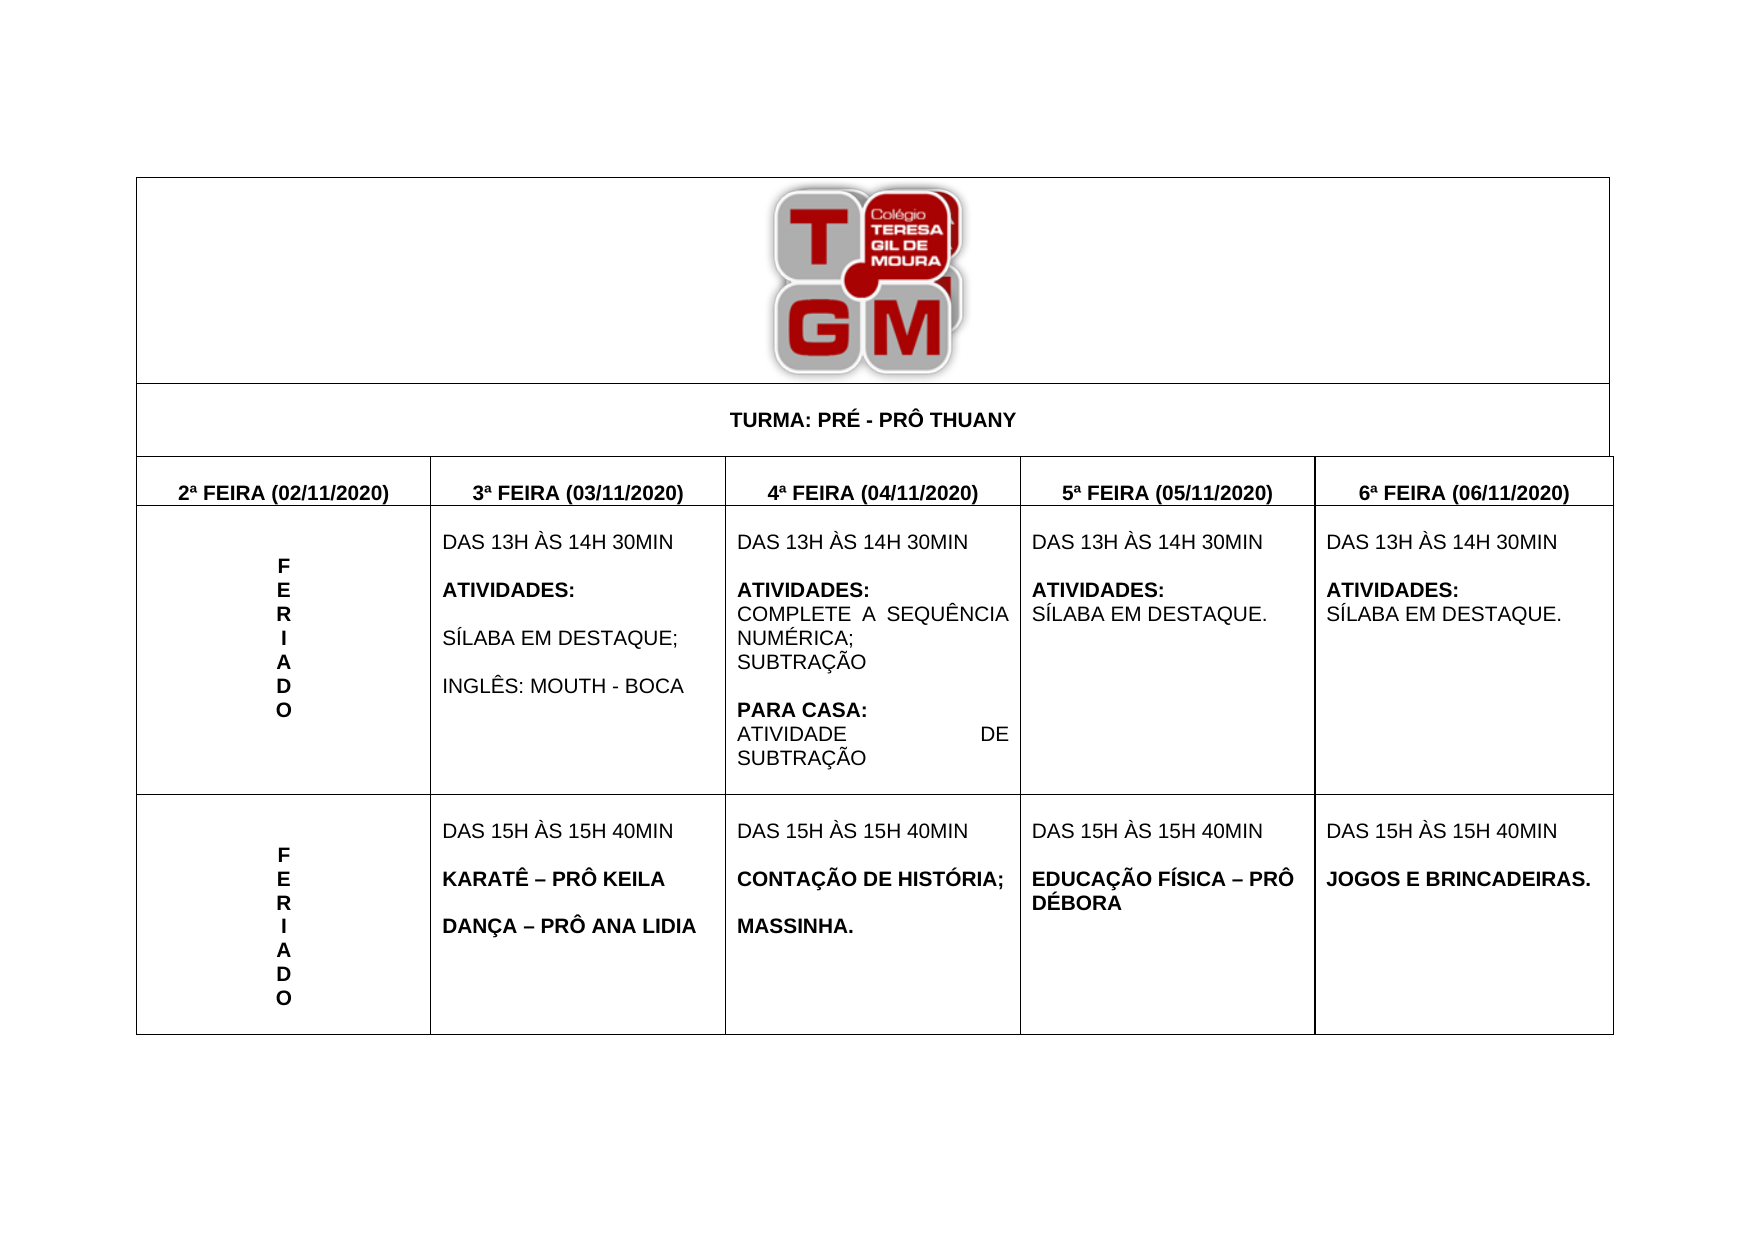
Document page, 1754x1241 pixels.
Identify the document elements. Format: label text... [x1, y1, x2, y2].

table_header [964, 178, 1609, 383]
table_cell DAS 15H ÀS 15H 40MIN CONTAÇÃO DE HISTÓRIA; MASSINHA. [726, 795, 1020, 1034]
table_cell DAS 13H ÀS 14H 30MIN ATIVIDADES: SÍLABA EM DESTAQUE; INGLÊS: MOUTH - BOCA [431, 506, 725, 793]
table_cell DAS 15H ÀS 15H 40MIN EDUCAÇÃO FÍSICA – PRÔ DÉBORA [1021, 795, 1314, 1034]
picture [759, 177, 975, 383]
table_cell F E R I A D O [137, 506, 430, 793]
table_cell DAS 13H ÀS 14H 30MIN ATIVIDADES: COMPLETE A SEQUÊNCIA NUMÉRICA; SUBTRAÇÃO PARA CASA: ATIVIDADE DE SUBTRAÇÃO [726, 506, 1020, 793]
table_cell 3ª FEIRA (03/11/2020) [431, 457, 725, 505]
table_cell 4ª FEIRA (04/11/2020) [726, 457, 1020, 505]
table_cell TURMA: PRÉ - PRÔ THUANY [137, 384, 1609, 456]
table_cell DAS 13H ÀS 14H 30MIN ATIVIDADES: SÍLABA EM DESTAQUE. [1316, 506, 1613, 793]
table_cell DAS 15H ÀS 15H 40MIN JOGOS E BRINCADEIRAS. [1316, 795, 1613, 1034]
table_cell 2ª FEIRA (02/11/2020) [137, 457, 430, 505]
table_cell DAS 15H ÀS 15H 40MIN KARATÊ – PRÔ KEILA DANÇA – PRÔ ANA LIDIA [431, 795, 725, 1034]
table_cell 5ª FEIRA (05/11/2020) [1021, 457, 1314, 505]
table_cell DAS 13H ÀS 14H 30MIN ATIVIDADES: SÍLABA EM DESTAQUE. [1021, 506, 1314, 793]
table_cell F E R I A D O [137, 795, 430, 1034]
table_cell 6ª FEIRA (06/11/2020) [1316, 457, 1613, 505]
table_header [137, 178, 759, 383]
